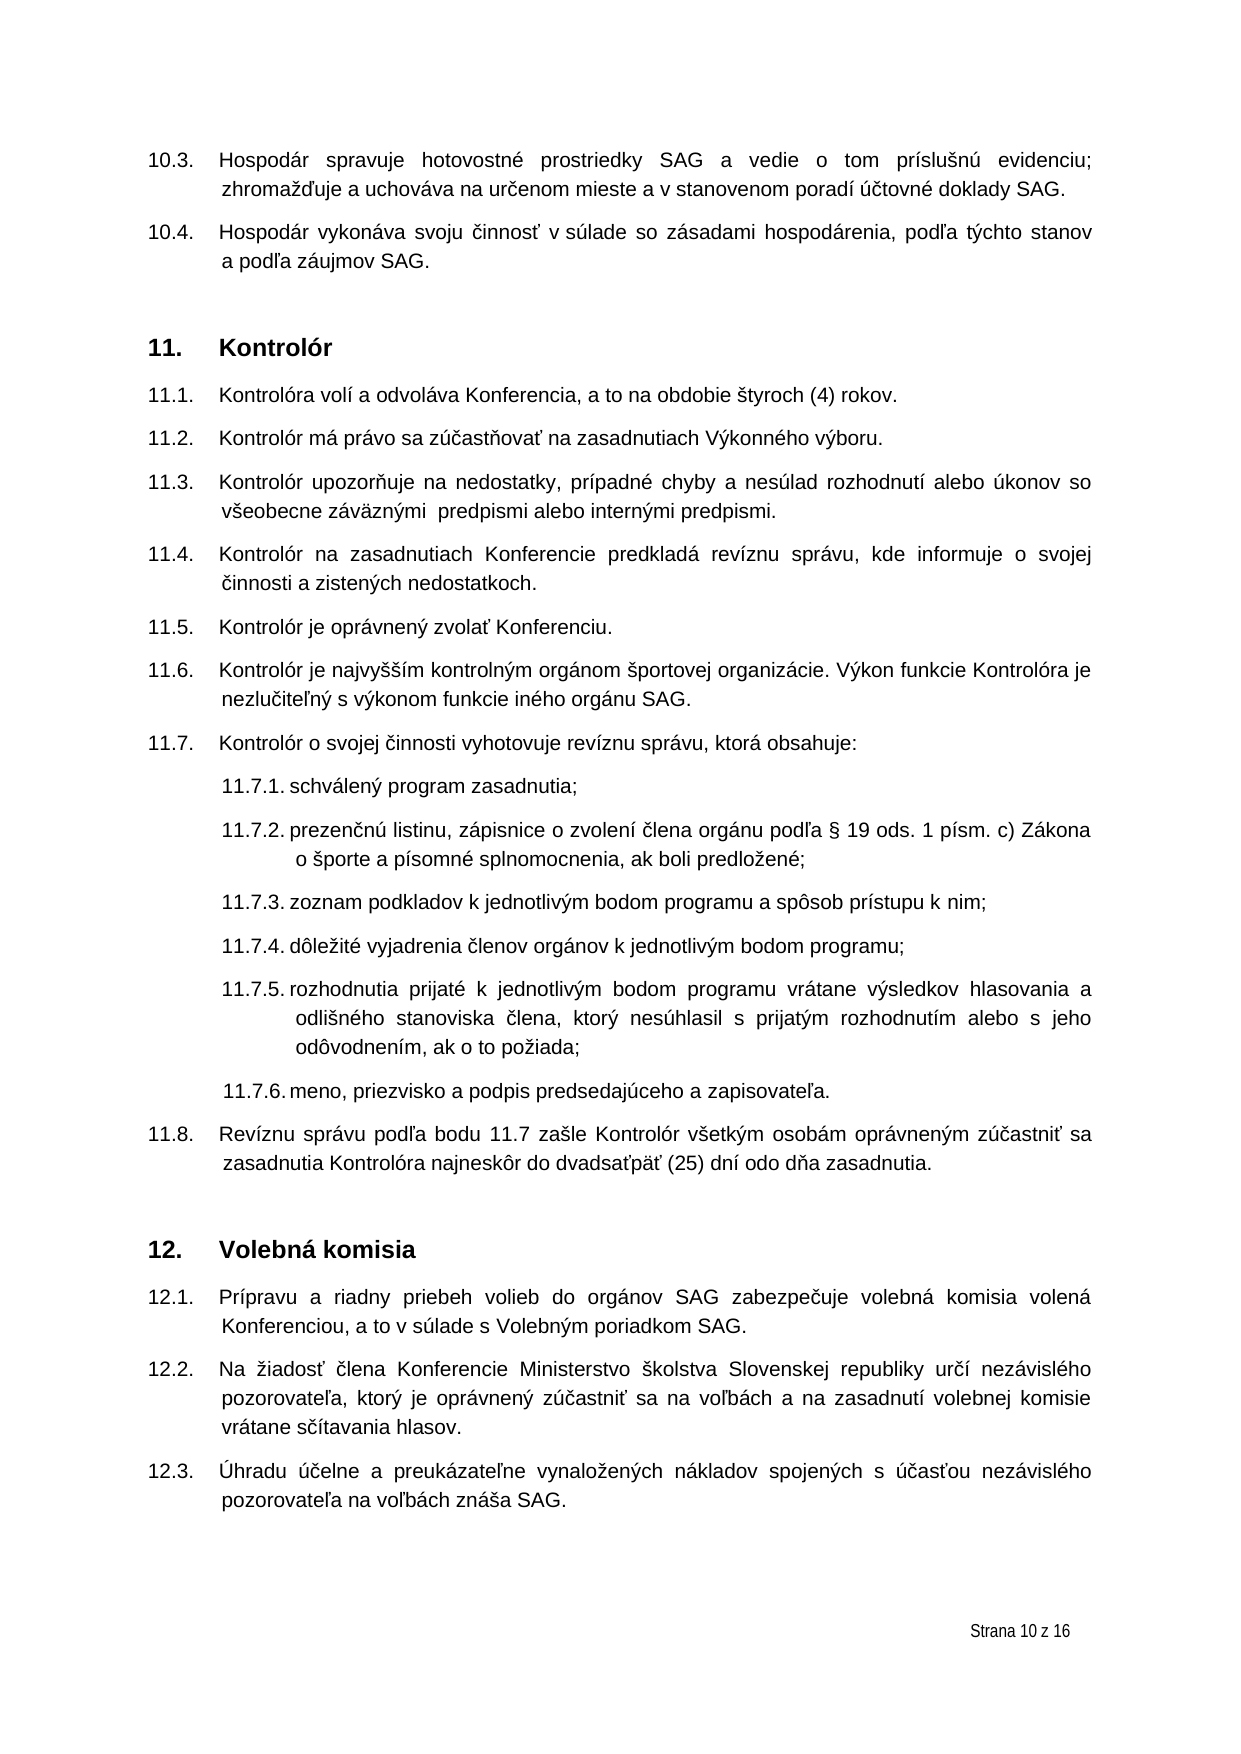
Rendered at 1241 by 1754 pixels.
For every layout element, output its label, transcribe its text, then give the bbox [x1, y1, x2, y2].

text dôležité vyjadrenia členov orgánov k jednotlivým bodom programu; [221, 934, 1093, 958]
text Kontrolór [148, 333, 1093, 362]
text Volebná komisia [148, 1235, 1093, 1264]
text Hospodár spravuje hotovostné prostriedky SAG a vedie o tom príslušnú evidenciu; zhromažďuje a uchováva na určenom mieste a v stanovenom poradí účtovné doklady SAG. [148, 148, 1093, 201]
text Hospodár vykonáva svoju činnosť v súlade so zásadami hospodárenia, podľa týchto stanov a podľa záujmov SAG. [148, 220, 1093, 273]
text Úhradu účelne a preukázateľne vynaložených nákladov spojených s účasťou nezávislého pozorovateľa na voľbách znáša SAG. [148, 1459, 1093, 1512]
text Kontrolór upozorňuje na nedostatky, prípadné chyby a nesúlad rozhodnutí alebo úkonov so všeobecne záväznými predpismi alebo internými predpismi. [148, 469, 1093, 522]
text Kontrolór má právo sa zúčastňovať na zasadnutiach Výkonného výboru. [148, 426, 1093, 450]
text schválený program zasadnutia; [221, 774, 1093, 798]
text Kontrolór o svojej činnosti vyhotovuje revíznu správu, ktorá obsahuje: [148, 731, 1093, 754]
text rozhodnutia prijaté k jednotlivým bodom programu vrátane výsledkov hlasovania a odlišného stanoviska člena, ktorý nesúhlasil s prijatým rozhodnutím alebo s jeho odôvodnením, ak o to požiada; [221, 977, 1093, 1059]
text Kontrolór je najvyšším kontrolným orgánom športovej organizácie. Výkon funkcie Kontrolóra je nezlučiteľný s výkonom funkcie iného orgánu SAG. [148, 658, 1093, 711]
text Kontrolór na zasadnutiach Konferencie predkladá revíznu správu, kde informuje o svojej činnosti a zistených nedostatkoch. [148, 542, 1093, 595]
text Na žiadosť člena Konferencie Ministerstvo školstva Slovenskej republiky určí nezávislého pozorovateľa, ktorý je oprávnený zúčastniť sa na voľbách a na zasadnutí volebnej komisie vrátane sčítavania hlasov. [148, 1357, 1093, 1439]
text prezenčnú listinu, zápisnice o zvolení člena orgánu podľa § 19 ods. 1 písm. c) Zákona o športe a písomné splnomocnenia, ak boli predložené; [221, 818, 1093, 871]
text meno, priezvisko a podpis predsedajúceho a zapisovateľa. [223, 1079, 1093, 1103]
text Prípravu a riadny priebeh volieb do orgánov SAG zabezpečuje volebná komisia volená Konferenciou, a to v súlade s Volebným poriadkom SAG. [148, 1285, 1093, 1338]
text Kontrolór je oprávnený zvolať Konferenciu. [148, 614, 1093, 638]
text zoznam podkladov k jednotlivým bodom programu a spôsob prístupu k nim; [221, 890, 1093, 914]
text Kontrolóra volí a odvoláva Konferencia, a to na obdobie štyroch (4) rokov. [148, 382, 1093, 406]
